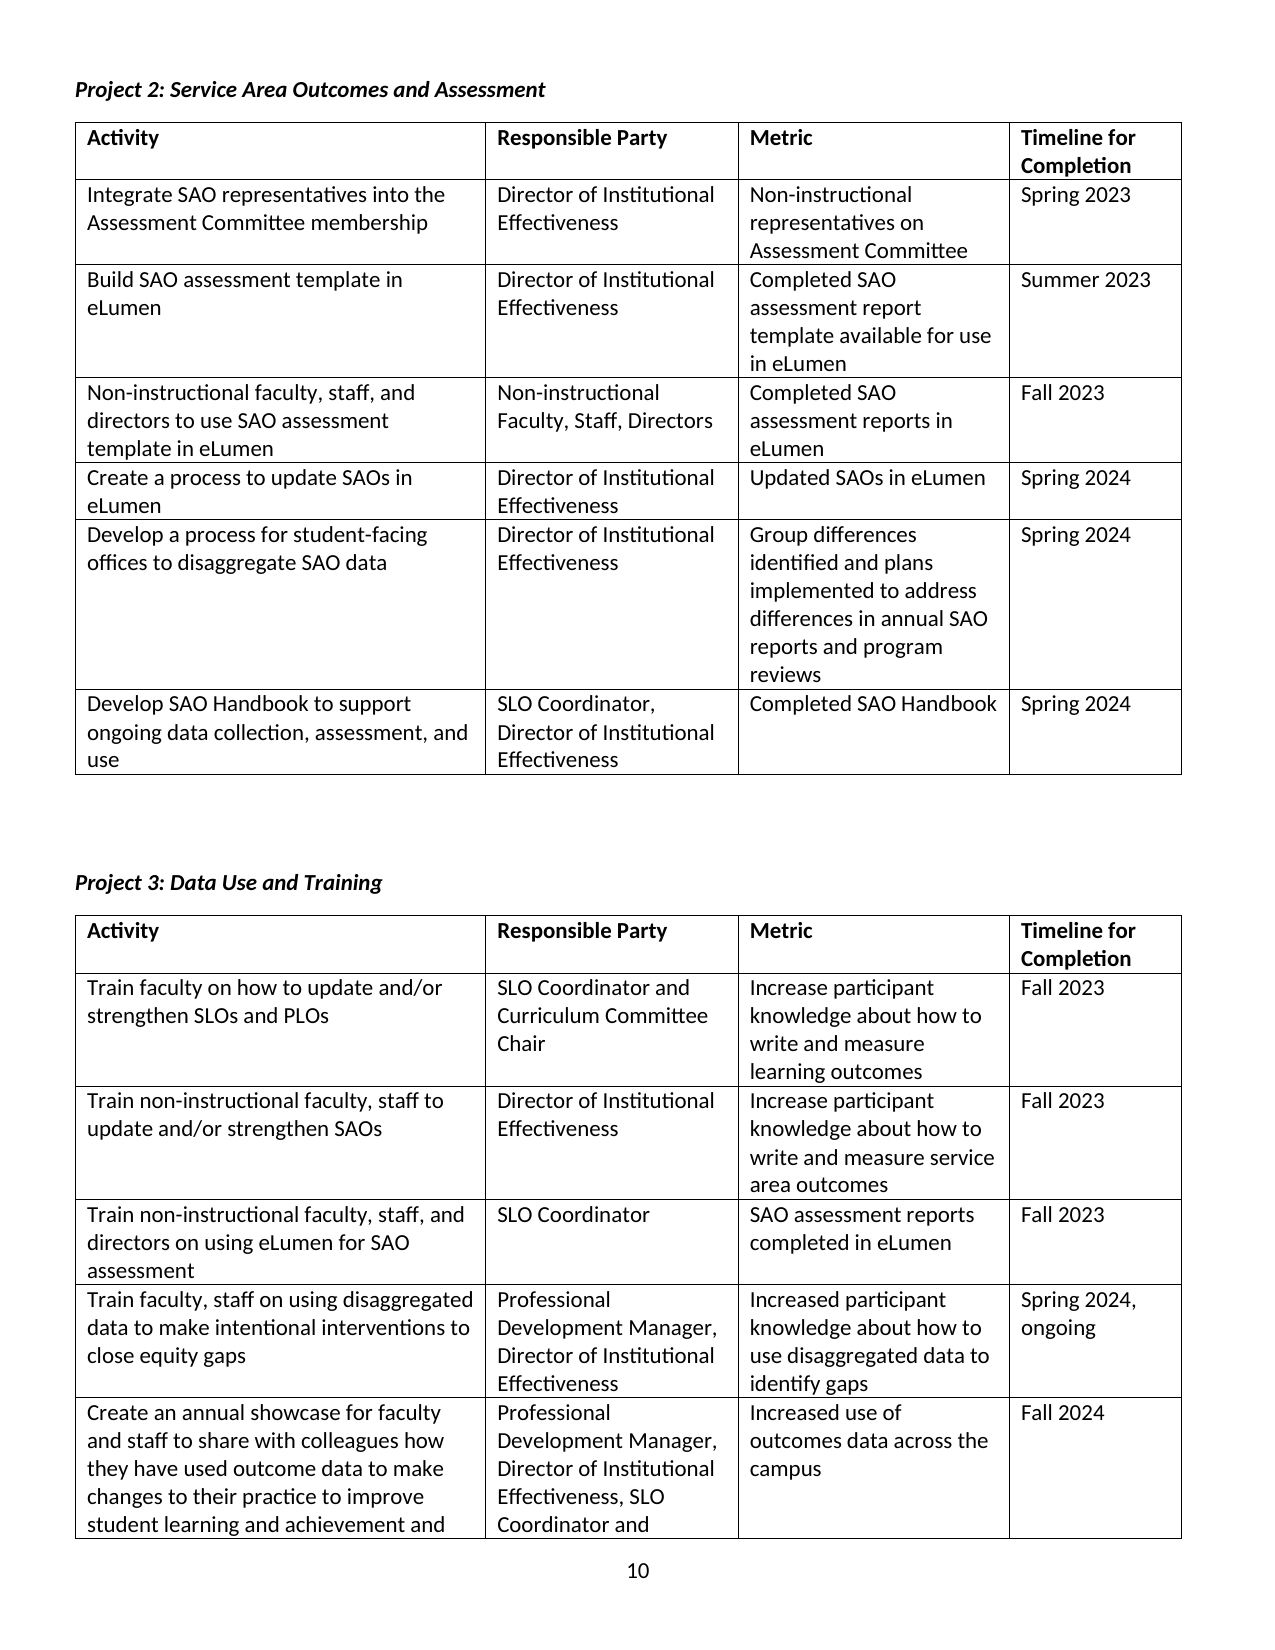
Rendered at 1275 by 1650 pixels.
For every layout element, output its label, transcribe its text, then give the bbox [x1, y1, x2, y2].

table_cell Updated SAOs in eLumen [739, 463, 1009, 519]
table_cell Develop SAO Handbook to support ongoing data collection, assessment, and use [76, 690, 485, 774]
table_cell Increased participant knowledge about how to use disaggregated data to identify gaps [739, 1285, 1009, 1397]
table_cell Create a process to update SAOs in eLumen [76, 463, 485, 519]
table_cell Spring 2024 [1010, 690, 1181, 774]
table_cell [76, 1398, 485, 1538]
table_cell Fall 2023 [1010, 1087, 1181, 1199]
table_cell Professional Development Manager, Director of Institutional Effectiveness [486, 1285, 738, 1397]
table_cell Group differences identified and plans implemented to address differences in annual SAO reports and program reviews [739, 520, 1009, 688]
table_cell Fall 2023 [1010, 1200, 1181, 1284]
table_cell Director of Institutional Effectiveness [486, 520, 738, 688]
table_cell Train faculty on how to update and/or strengthen SLOs and PLOs [76, 974, 485, 1086]
table_cell Director of Institutional Effectiveness [486, 265, 738, 377]
table_header Metric [739, 123, 1009, 179]
table_cell Completed SAO assessment report template available for use in eLumen [739, 265, 1009, 377]
table_cell Spring 2023 [1010, 180, 1181, 264]
table_header Metric [739, 916, 1009, 972]
table_cell Summer 2023 [1010, 265, 1181, 377]
text Project 2: Service Area Outcomes and Assessment [75, 75, 1200, 103]
table_cell Spring 2024, ongoing [1010, 1285, 1181, 1397]
table_cell Integrate SAO representatives into the Assessment Committee membership [76, 180, 485, 264]
table_cell Non-instructional faculty, staff, and directors to use SAO assessment template in eLumen [76, 378, 485, 462]
table_cell SAO assessment reports completed in eLumen [739, 1200, 1009, 1284]
table_cell Director of Institutional Effectiveness [486, 180, 738, 264]
text Project 3: Data Use and Training [75, 868, 1200, 896]
table_cell Non-instructional Faculty, Staff, Directors [486, 378, 738, 462]
table_cell Completed SAO assessment reports in eLumen [739, 378, 1009, 462]
table_cell Fall 2023 [1010, 378, 1181, 462]
table_cell Fall 2024 [1010, 1398, 1181, 1538]
table_cell SLO Coordinator [486, 1200, 738, 1284]
table_cell Increase participant knowledge about how to write and measure service area outcomes [739, 1087, 1009, 1199]
table_header Activity [76, 123, 485, 179]
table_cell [739, 1398, 1009, 1538]
table_header Timeline for Completion [1010, 916, 1181, 972]
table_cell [486, 1398, 738, 1538]
table_cell Build SAO assessment template in eLumen [76, 265, 485, 377]
table_cell SLO Coordinator, Director of Institutional Effectiveness [486, 690, 738, 774]
table_cell Increase participant knowledge about how to write and measure learning outcomes [739, 974, 1009, 1086]
table_cell Spring 2024 [1010, 520, 1181, 688]
table_cell Develop a process for student-facing offices to disaggregate SAO data [76, 520, 485, 688]
table_cell Director of Institutional Effectiveness [486, 1087, 738, 1199]
table_cell Train non-instructional faculty, staff, and directors on using eLumen for SAO assessment [76, 1200, 485, 1284]
table_cell Completed SAO Handbook [739, 690, 1009, 774]
table_header Timeline for Completion [1010, 123, 1181, 179]
table_cell Non-instructional representatives on Assessment Committee [739, 180, 1009, 264]
table_cell Fall 2023 [1010, 974, 1181, 1086]
table_cell Train non-instructional faculty, staff to update and/or strengthen SAOs [76, 1087, 485, 1199]
table_cell SLO Coordinator and Curriculum Committee Chair [486, 974, 738, 1086]
table_cell Director of Institutional Effectiveness [486, 463, 738, 519]
table_header Activity [76, 916, 485, 972]
table_cell Spring 2024 [1010, 463, 1181, 519]
table_header Responsible Party [486, 916, 738, 972]
table_header Responsible Party [486, 123, 738, 179]
table_cell Train faculty, staff on using disaggregated data to make intentional interventions to close equity gaps [76, 1285, 485, 1397]
